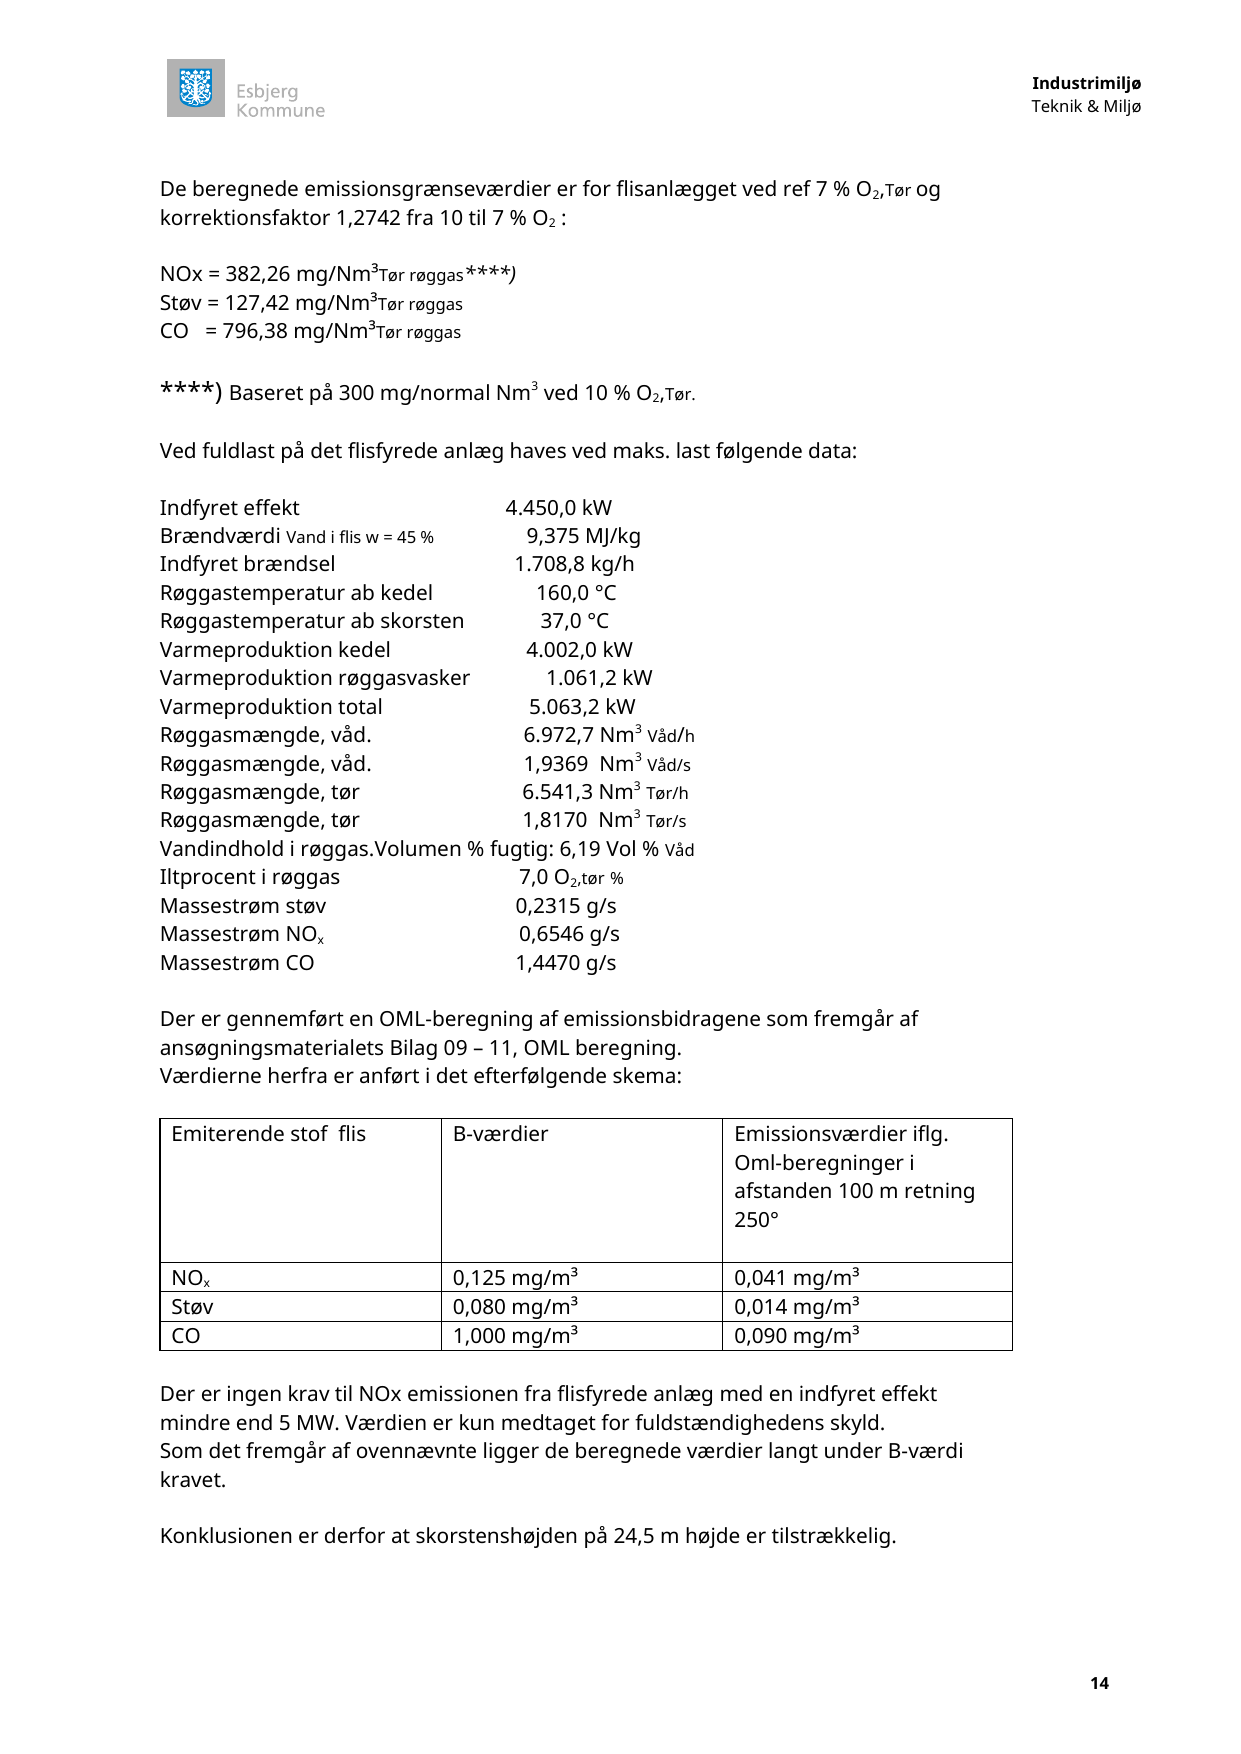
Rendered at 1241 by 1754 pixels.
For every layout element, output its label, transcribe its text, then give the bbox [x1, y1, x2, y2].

table_header Emiterende stof flis [161, 1119, 441, 1262]
text Konklusionen er derfor at skorstenshøjden på 24,5 m højde er tilstrækkelig. [159, 1522, 989, 1550]
table_cell 0,080 mg/m³ [442, 1292, 722, 1321]
text Indfyret effekt 4.450,0 kW [159, 493, 989, 521]
text NOx = 382,26 mg/Nm³Tør røggas****) [159, 259, 989, 288]
text Der er ingen krav til NOx emissionen fra flisfyrede anlæg med en indfyret effekt mindre end 5 MW. Værdien er kun medtaget for fuldstændighedens skyld. [159, 1379, 989, 1436]
text Røggasmængde, tør 1,8170 Nm3 Tør/s [159, 806, 989, 834]
text De beregnede emissionsgrænseværdier er for flisanlægget ved ref 7 % O2,Tør og korrektionsfaktor 1,2742 fra 10 til 7 % O2 : [159, 174, 989, 231]
text Røggasmængde, tør 6.541,3 Nm3 Tør/h [159, 777, 989, 806]
text Støv = 127,42 mg/Nm³Tør røggas [159, 288, 989, 316]
text ****) Baseret på 300 mg/normal Nm3 ved 10 % O2,Tør. [159, 373, 989, 407]
text Røggastemperatur ab kedel 160,0 °C [159, 578, 989, 606]
text Varmeproduktion røggasvasker 1.061,2 kW [159, 663, 989, 692]
text Massestrøm CO 1,4470 g/s [159, 948, 989, 976]
text Varmeproduktion total 5.063,2 kW [159, 692, 989, 720]
table_cell NOx [161, 1263, 441, 1291]
text Røggastemperatur ab skorsten 37,0 °C [159, 606, 989, 635]
text Værdierne herfra er anført i det efterfølgende skema: [159, 1061, 989, 1090]
table_cell 1,000 mg/m³ [442, 1322, 722, 1350]
table_cell CO [161, 1322, 441, 1350]
text Der er gennemført en OML-beregning af emissionsbidragene som fremgår af ansøgningsmaterialets Bilag 09 – 11, OML beregning. [159, 1004, 989, 1061]
text Røggasmængde, våd. 6.972,7 Nm3 Våd/h [159, 720, 989, 749]
text Ved fuldlast på det flisfyrede anlæg haves ved maks. last følgende data: [159, 436, 989, 464]
text Iltprocent i røggas 7,0 O2,tør % [159, 862, 989, 891]
table_header B-værdier [442, 1119, 722, 1262]
table_cell 0,014 mg/m³ [723, 1292, 1012, 1321]
table_header Emissionsværdier iflg. Oml-beregninger i afstanden 100 m retning 250° [723, 1119, 1012, 1262]
text Varmeproduktion kedel 4.002,0 kW [159, 635, 989, 663]
text Røggasmængde, våd. 1,9369 Nm3 Våd/s [159, 749, 989, 777]
text CO = 796,38 mg/Nm³Tør røggas [159, 316, 989, 345]
table_cell 0,125 mg/m³ [442, 1263, 722, 1291]
text Vandindhold i røggas.Volumen % fugtig: 6,19 Vol % Våd [159, 834, 989, 862]
text Massestrøm NOx 0,6546 g/s [159, 919, 989, 948]
text Brændværdi Vand i flis w = 45 % 9,375 MJ/kg [159, 521, 989, 549]
table_cell Støv [161, 1292, 441, 1321]
text Indfyret brændsel 1.708,8 kg/h [159, 549, 989, 578]
table_cell 0,041 mg/m³ [723, 1263, 1012, 1291]
text Massestrøm støv 0,2315 g/s [159, 891, 989, 919]
table_cell 0,090 mg/m³ [723, 1322, 1012, 1350]
text Som det fremgår af ovennævnte ligger de beregnede værdier langt under B-værdi kravet. [159, 1436, 989, 1493]
